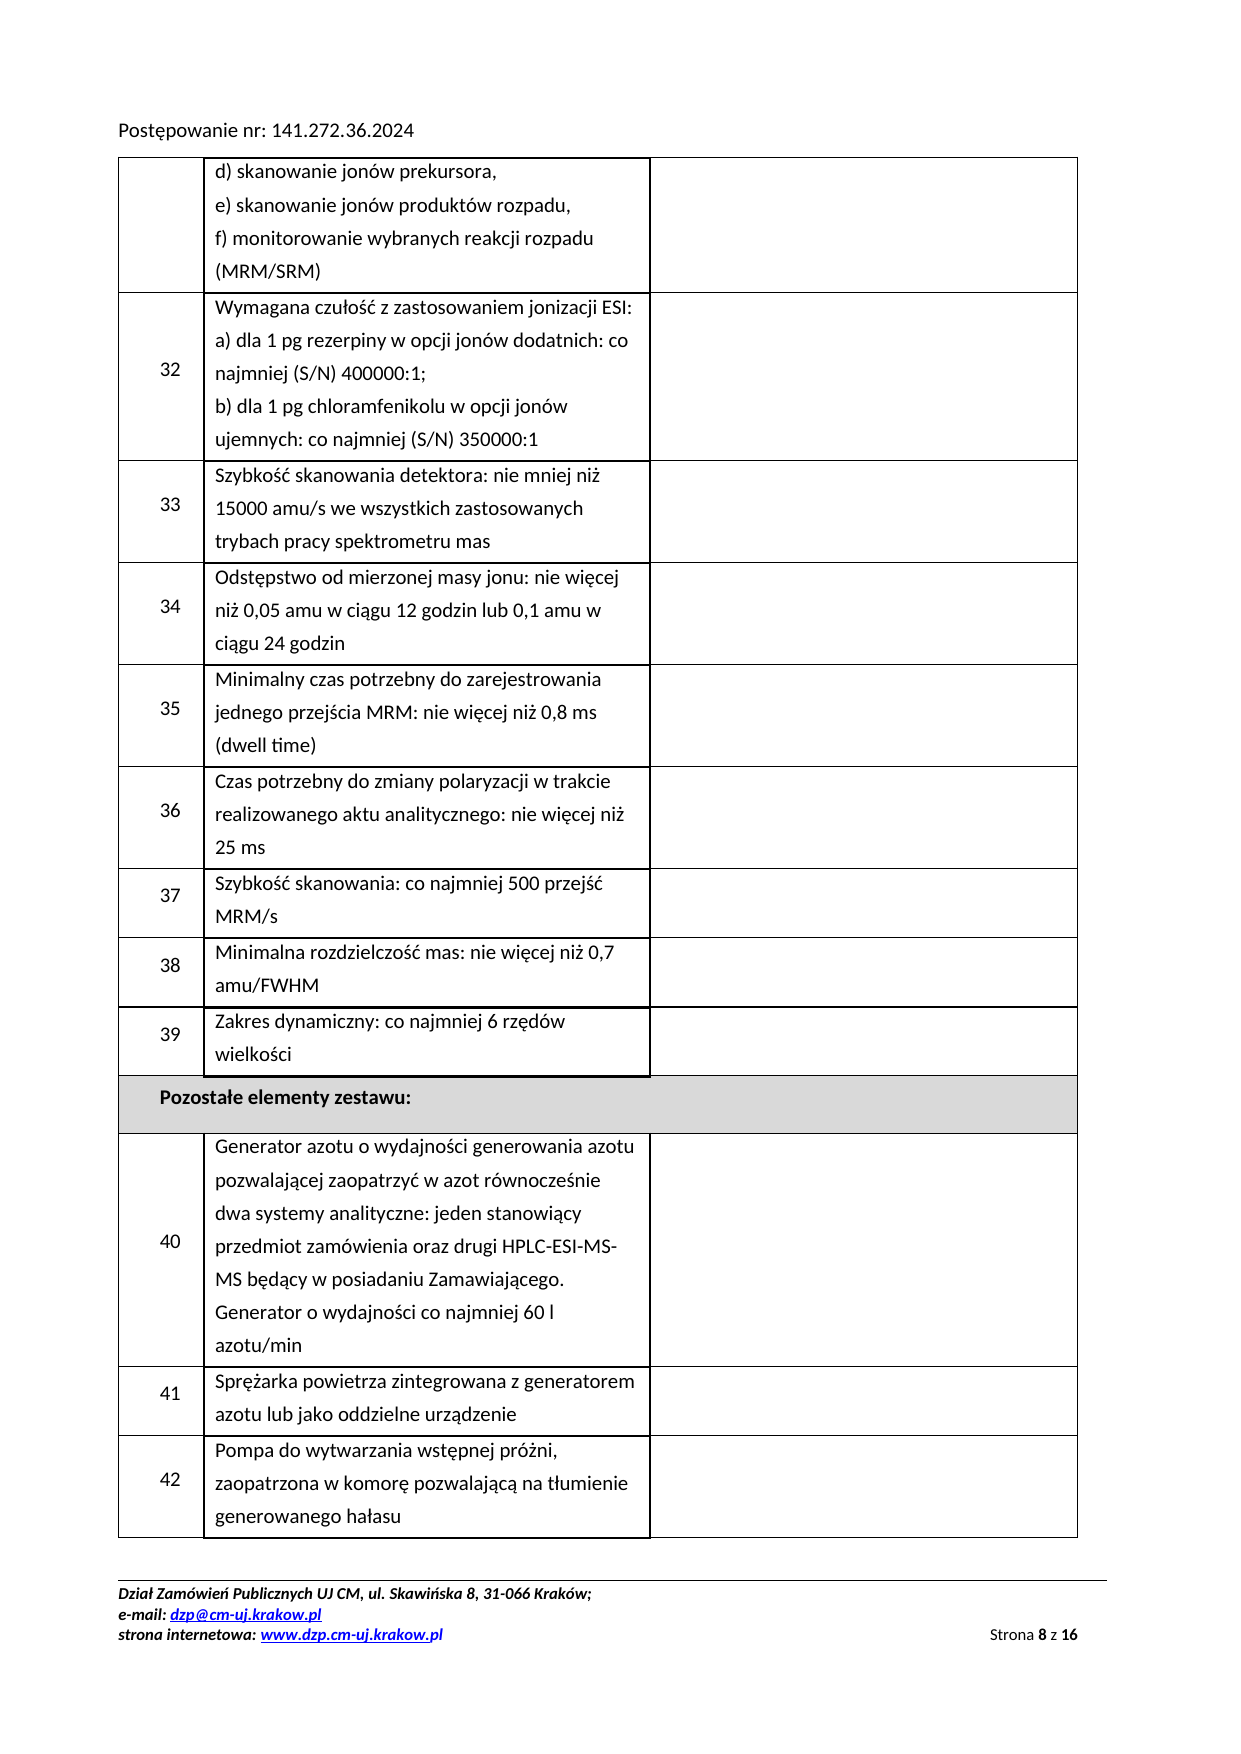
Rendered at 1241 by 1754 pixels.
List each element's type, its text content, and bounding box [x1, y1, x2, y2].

table_cell 36 [119, 767, 203, 868]
table_cell [651, 1436, 1077, 1537]
table_cell 32 [119, 293, 203, 460]
table_cell Minimalna rozdzielczość mas: nie więcej niż 0,7 amu/FWHM [205, 939, 649, 1006]
table_cell 34 [119, 563, 203, 664]
table_cell 42 [119, 1436, 203, 1537]
table_cell 33 [119, 461, 203, 562]
table_cell [651, 563, 1077, 664]
table_cell 38 [119, 938, 203, 1006]
table_cell Minimalny czas potrzebny do zarejestrowania jednego przejścia MRM: nie więcej niż 0,8 ms (dwell time) [205, 666, 649, 766]
table_cell 35 [119, 665, 203, 766]
table_cell 31 [119, 158, 203, 292]
table_cell Pozostałe elementy zestawu: [119, 1076, 1077, 1133]
table_cell [651, 869, 1077, 937]
table_cell [651, 1367, 1077, 1435]
table_cell 37 [119, 869, 203, 937]
table_cell Pompa do wytwarzania wstępnej próżni, zaopatrzona w komorę pozwalającą na tłumienie generowanego hałasu [205, 1437, 649, 1537]
table_cell [651, 1008, 1077, 1075]
table_cell 41 [119, 1367, 203, 1435]
table_cell Zakres dynamiczny: co najmniej 6 rzędów wielkości [205, 1009, 649, 1075]
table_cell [205, 159, 649, 292]
table_cell 40 [119, 1134, 203, 1366]
table_cell [651, 1134, 1077, 1366]
table_cell Szybkość skanowania: co najmniej 500 przejść MRM/s [205, 870, 649, 937]
table_cell Sprężarka powietrza zintegrowana z generatorem azotu lub jako oddzielne urządzenie [205, 1368, 649, 1435]
table_cell Generator azotu o wydajności generowania azotu pozwalającej zaopatrzyć w azot równocześnie dwa systemy analityczne: jeden stanowiący przedmiot zamówienia oraz drugi HPLC-ESI-MS-MS będący w posiadaniu Zamawiającego. Generator o wydajności co najmniej 60 l azotu/min [205, 1134, 649, 1366]
table_cell Wymagana czułość z zastosowaniem jonizacji ESI: a) dla 1 pg rezerpiny w opcji jonów dodatnich: co najmniej (S/N) 400000:1; b) dla 1 pg chloramfenikolu w opcji jonów ujemnych: co najmniej (S/N) 350000:1 [205, 294, 649, 460]
table_cell [651, 158, 1077, 292]
table_cell Szybkość skanowania detektora: nie mniej niż 15000 amu/s we wszystkich zastosowanych trybach pracy spektrometru mas [205, 462, 649, 562]
table_cell [651, 293, 1077, 460]
table_cell Odstępstwo od mierzonej masy jonu: nie więcej niż 0,05 amu w ciągu 12 godzin lub 0,1 amu w ciągu 24 godzin [205, 564, 649, 664]
table_cell 39 [119, 1008, 203, 1075]
table_cell [651, 665, 1077, 766]
table_cell [651, 938, 1077, 1006]
table_cell Czas potrzebny do zmiany polaryzacji w trakcie realizowanego aktu analitycznego: nie więcej niż 25 ms [205, 768, 649, 868]
table_cell [651, 461, 1077, 562]
table_cell [651, 767, 1077, 868]
